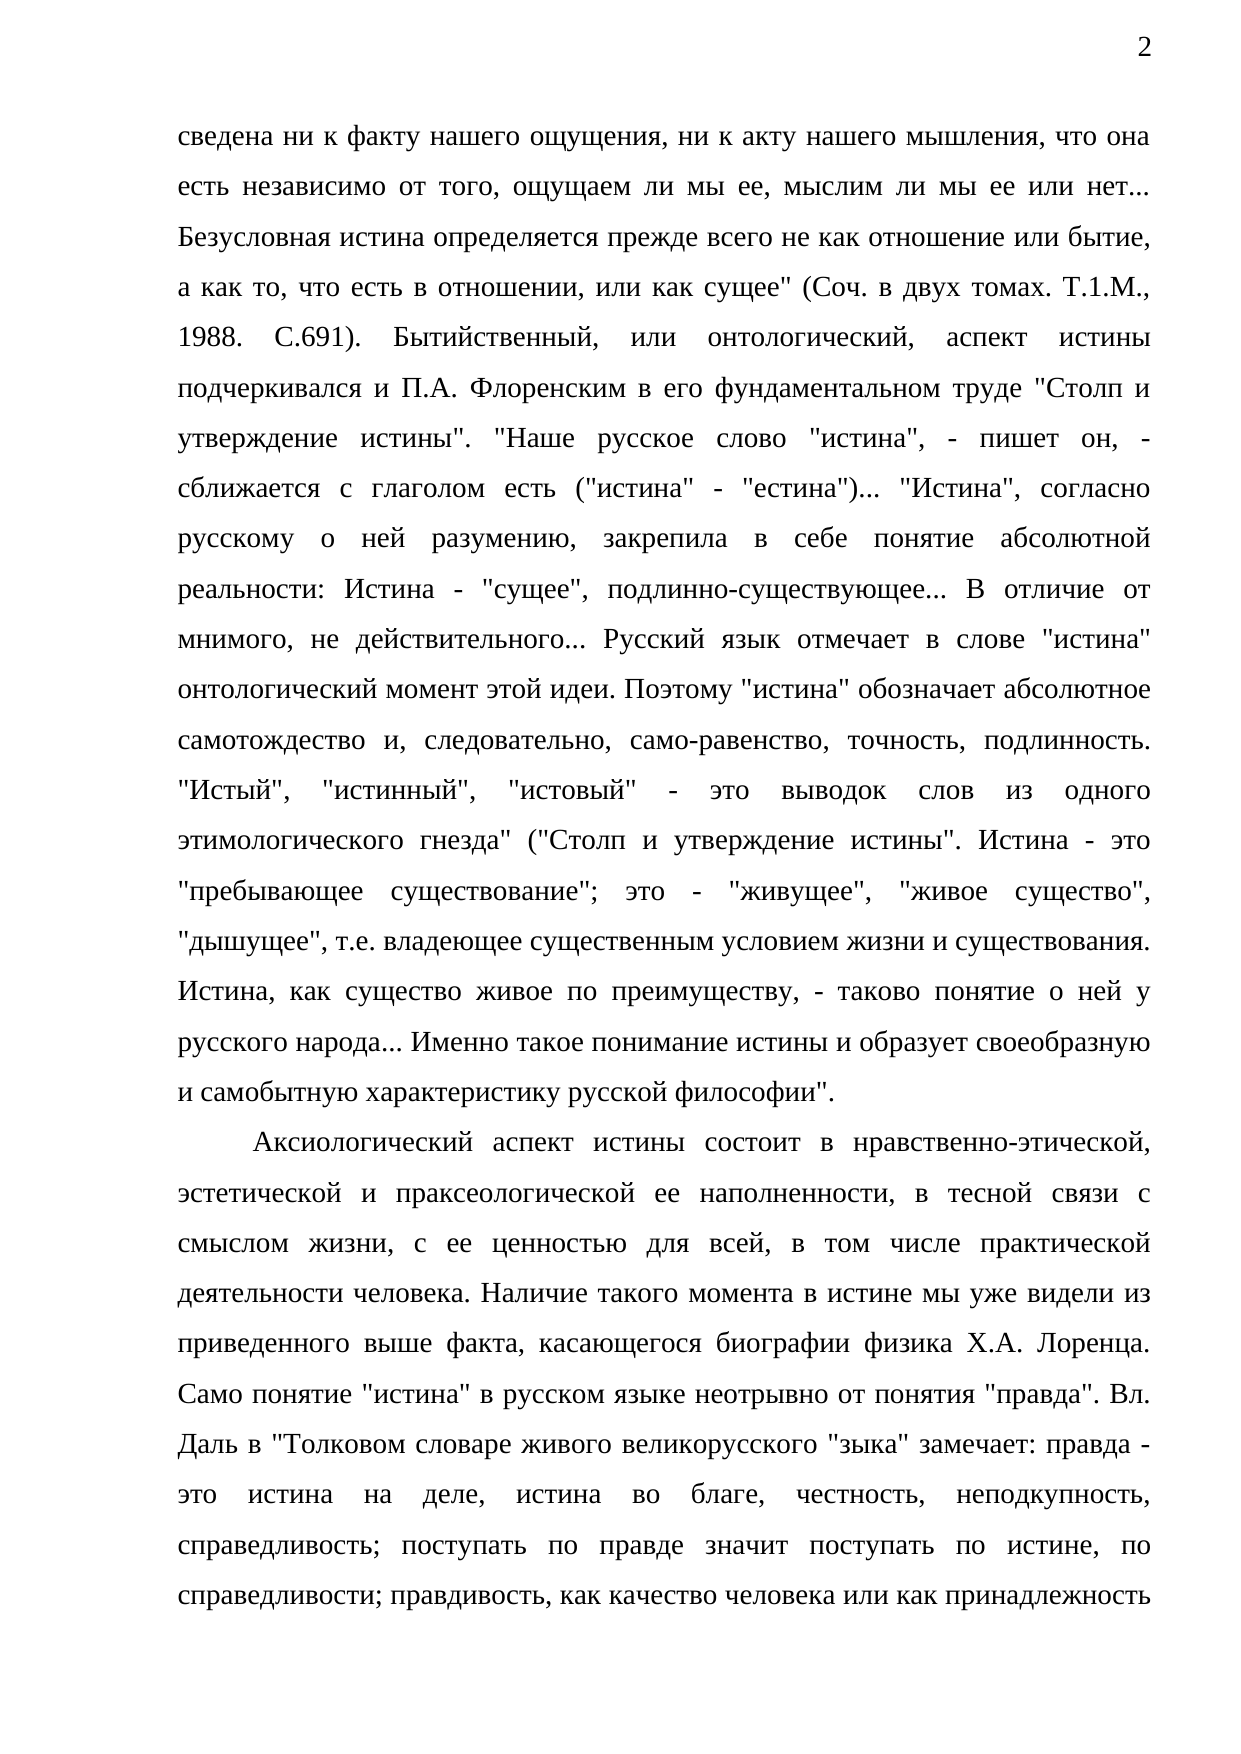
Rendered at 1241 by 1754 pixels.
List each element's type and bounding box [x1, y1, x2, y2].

text [177, 118, 1152, 1108]
text [177, 1124, 1152, 1611]
